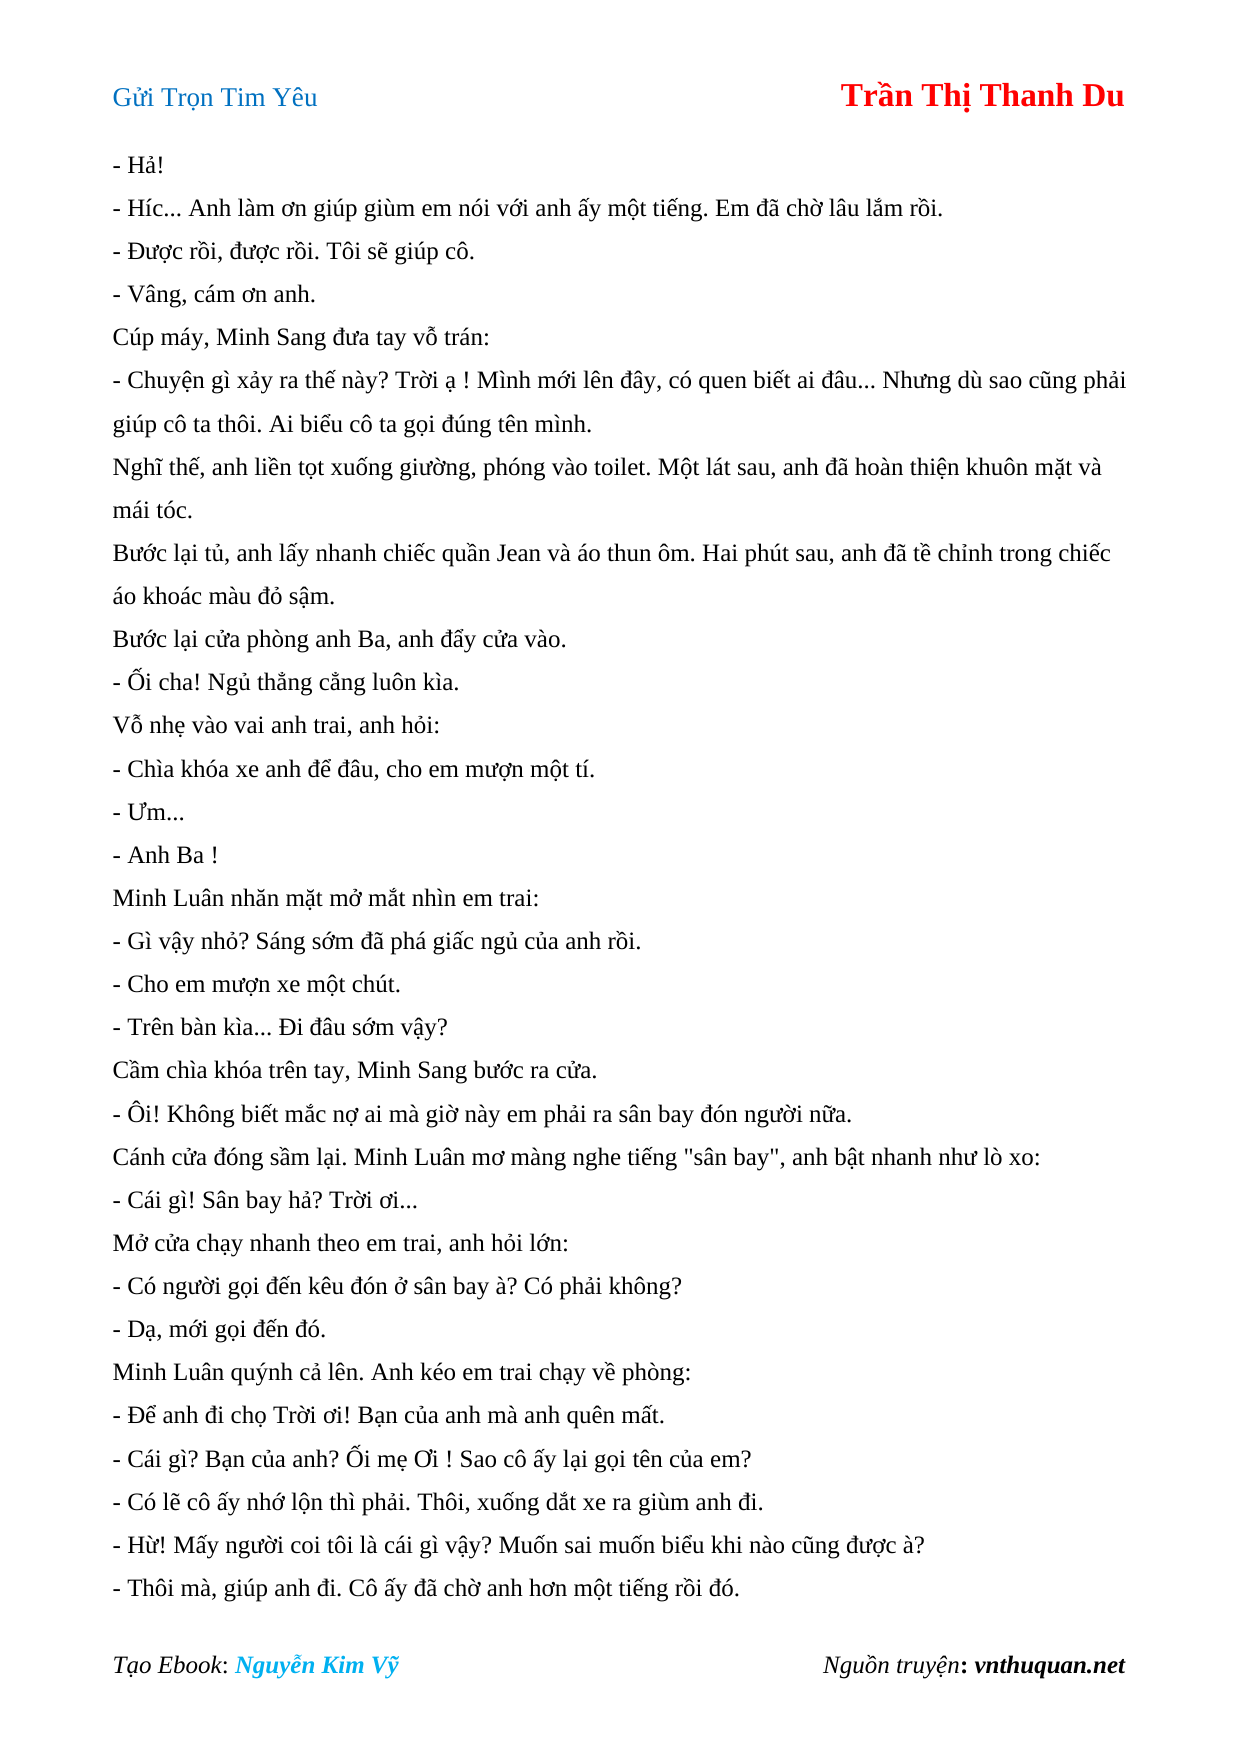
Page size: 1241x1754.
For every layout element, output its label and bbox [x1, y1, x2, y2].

text [112, 150, 1128, 1602]
